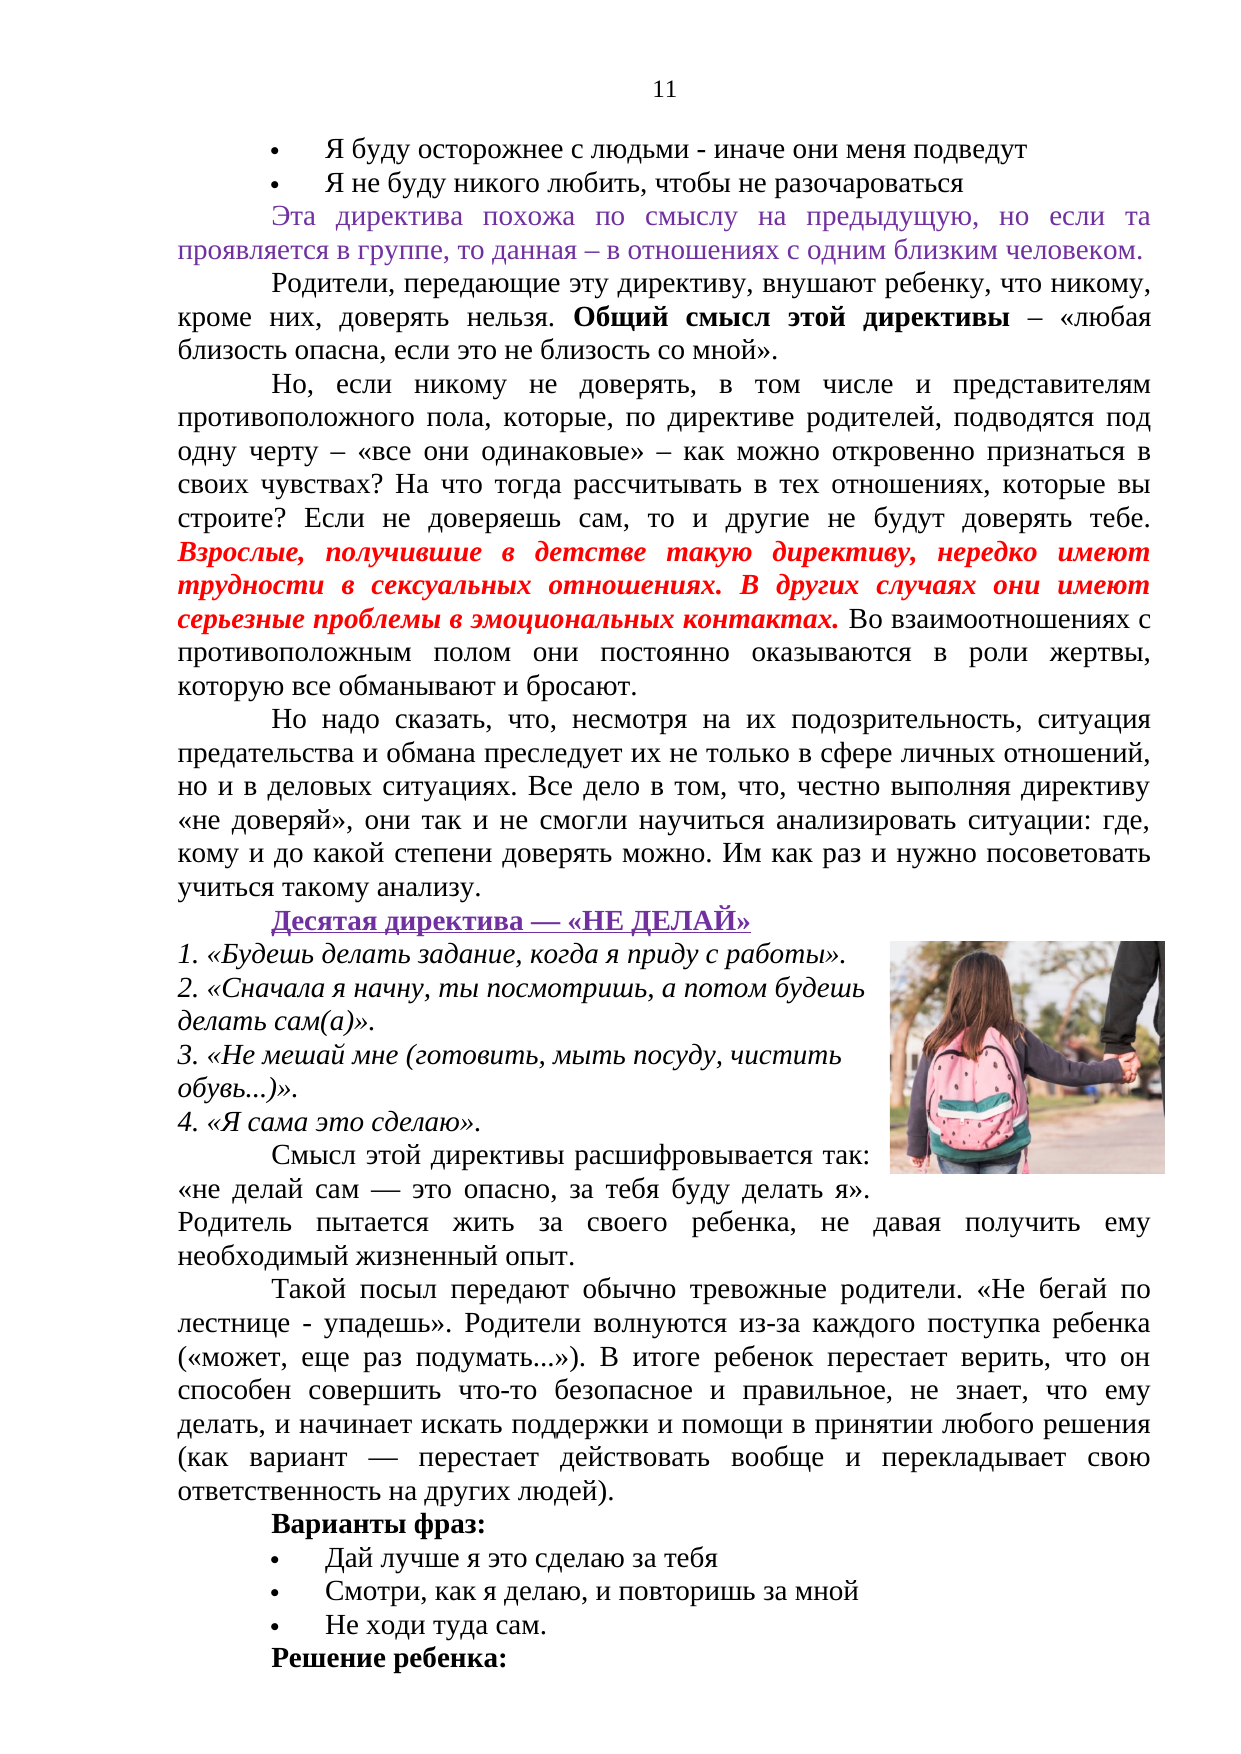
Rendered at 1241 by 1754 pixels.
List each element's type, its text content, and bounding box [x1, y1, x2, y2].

text Варианты фраз: [177, 1473, 1152, 1506]
list Я слишком глуп (слаб) [177, 1641, 1152, 1674]
text Но, если никому не доверять, в том числе и представителям противоположного пола, которые, по директиве родителей, подводятся под одну черту – «все они одинаковые» – как можно откровенно признаться в своих чувствах? На что тогда рассчитывать в тех отношениях, которые вы строите? Если не доверяешь сам, то и другие не будут доверять тебе. Взрослые, получившие в детстве такую директиву, нередко имеют трудности в сексуальных отношениях. В других случаях они имеют серьезные проблемы в эмоциональных контактах. Во взаимоотношениях с противоположным полом они постоянно оказываются в роли жертвы, которую все обманывают и бросают. [177, 332, 1152, 668]
list Смотри, как я делаю, и повторишь за мной [177, 1540, 1152, 1573]
list Дай лучше я это сделаю за тебя [177, 1506, 1152, 1540]
text Десятая директива — «НЕ ДЕЛАЙ» 1. «Будешь делать задание, когда я приду с работы». 2. «Сначала я начну, ты посмотришь, а потом будешь делать сам(а)». 3. «Не мешай мне (готовить, мыть посуду, чистить обувь...)». 4. «Я сама это сделаю». [177, 869, 1152, 1104]
text Такой посыл передают обычно тревожные родители. «Не бегай по лестнице - упадешь». Родители волнуются из-за каждого поступка ребенка («может, еще раз подумать...»). В итоге ребенок перестает верить, что он способен совершить что-то безопасное и правильное, не знает, что ему делать, и начинает искать поддержки и помощи в принятии любого решения (как вариант — перестает действовать вообще и перекладывает свою ответственность на других людей). [177, 1238, 1152, 1473]
text Смысл этой директивы расшифровывается так: «не делай сам — это опасно, за тебя буду делать я». Родитель пытается жить за своего ребенка, не давая получить ему необходимый жизненный опыт. [177, 1104, 1152, 1238]
text Родители, передающие эту директиву, внушают ребенку, что никому, кроме них, доверять нельзя. Общий смысл этой директивы – «любая близость опасна, если это не близость со мной». [177, 232, 1152, 332]
text Эта директива похожа по смыслу на предыдущую, но если та проявляется в группе, то данная – в отношениях с одним близким человеком. [177, 165, 1152, 232]
text Но надо сказать, что, несмотря на их подозрительность, ситуация предательства и обмана преследует их не только в сфере личных отношений, но и в деловых ситуациях. Все дело в том, что, честно выполняя директиву «не доверяй», они так и не смогли научиться анализировать ситуации: где, кому и до какой степени доверять можно. Им как раз и нужно посоветовать учиться такому анализу. [177, 668, 1152, 869]
text Решение ребенка: [177, 1607, 1152, 1641]
list Я не буду никого любить, чтобы не разочароваться [177, 131, 1152, 165]
list Не ходи туда сам. [177, 1573, 1152, 1607]
picture [889, 907, 1165, 1139]
